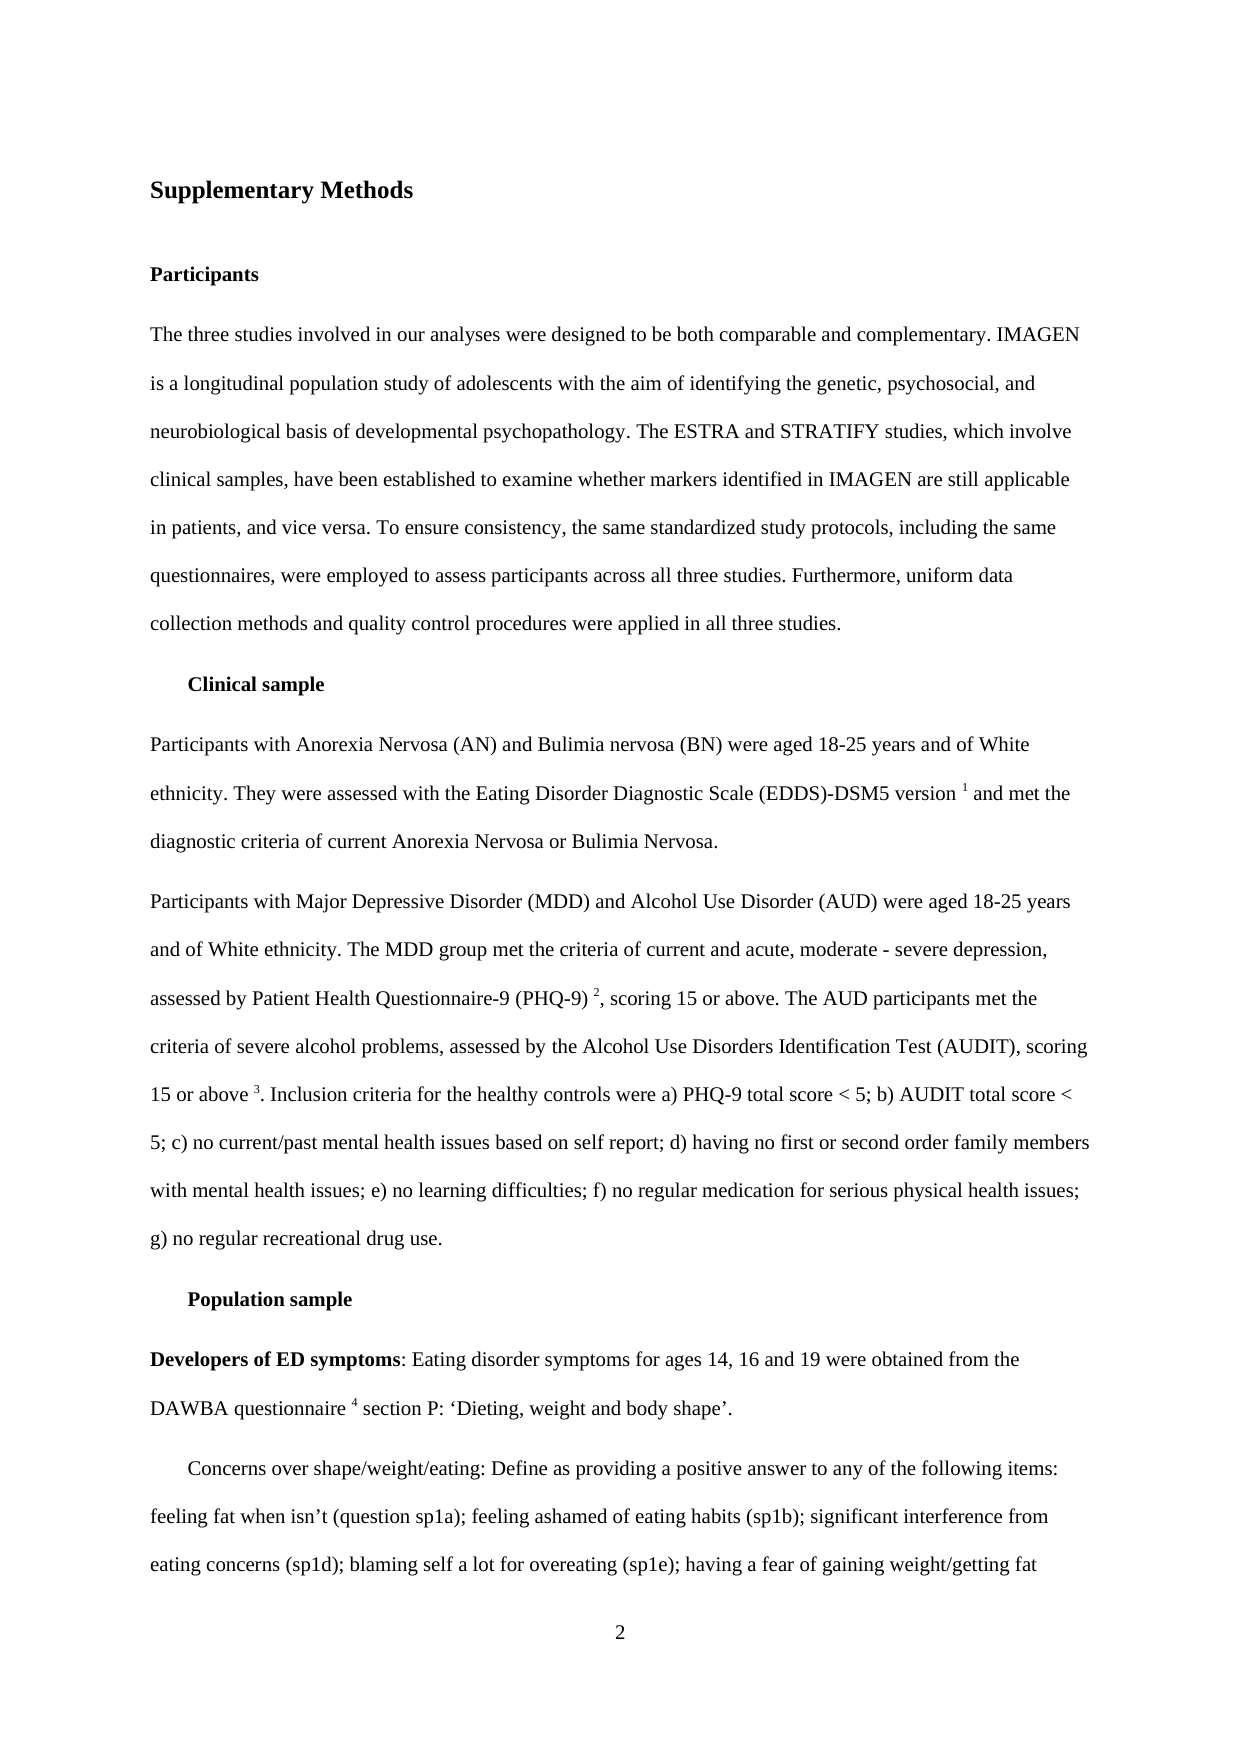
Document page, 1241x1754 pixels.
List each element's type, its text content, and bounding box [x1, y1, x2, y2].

subtitle Supplementary Methods [150, 175, 1090, 204]
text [150, 1456, 1090, 1576]
text Participants with Major Depressive Disorder (MDD) and Alcohol Use Disorder (AUD) were aged 18-25 years and of White ethnicity. The MDD group met the criteria of current and acute, moderate - severe depression, assessed by Patient Health Questionnaire-9 (PHQ-9) 2, scoring 15 or above. The AUD participants met the criteria of severe alcohol problems, assessed by the Alcohol Use Disorders Identification Test (AUDIT), scoring 15 or above 3. Inclusion criteria for the healthy controls were a) PHQ-9 total score < 5; b) AUDIT total score < 5; c) no current/past mental health issues based on self report; d) having no first or second order family members with mental health issues; e) no learning difficulties; f) no regular medication for serious physical health issues; g) no regular recreational drug use. [150, 889, 1090, 1250]
subtitle Participants [150, 262, 1090, 286]
text Developers of ED symptoms: Eating disorder symptoms for ages 14, 16 and 19 were obtained from the DAWBA questionnaire 4 section P: ‘Dieting, weight and body shape’. [150, 1347, 1090, 1419]
text The three studies involved in our analyses were designed to be both comparable and complementary. IMAGEN is a longitudinal population study of adolescents with the aim of identifying the genetic, psychosocial, and neurobiological basis of developmental psychopathology. The ESTRA and STRATIFY studies, which involve clinical samples, have been established to examine whether markers identified in IMAGEN are still applicable in patients, and vice versa. To ensure consistency, the same standardized study protocols, including the same questionnaires, were employed to assess participants across all three studies. Furthermore, uniform data collection methods and quality control procedures were applied in all three studies. [150, 322, 1090, 635]
text Participants with Anorexia Nervosa (AN) and Bulimia nervosa (BN) were aged 18-25 years and of White ethnicity. They were assessed with the Eating Disorder Diagnostic Scale (EDDS)-DSM5 version 1 and met the diagnostic criteria of current Anorexia Nervosa or Bulimia Nervosa. [150, 732, 1090, 853]
subtitle Population sample [187, 1287, 1090, 1311]
subtitle Clinical sample [187, 672, 1090, 696]
